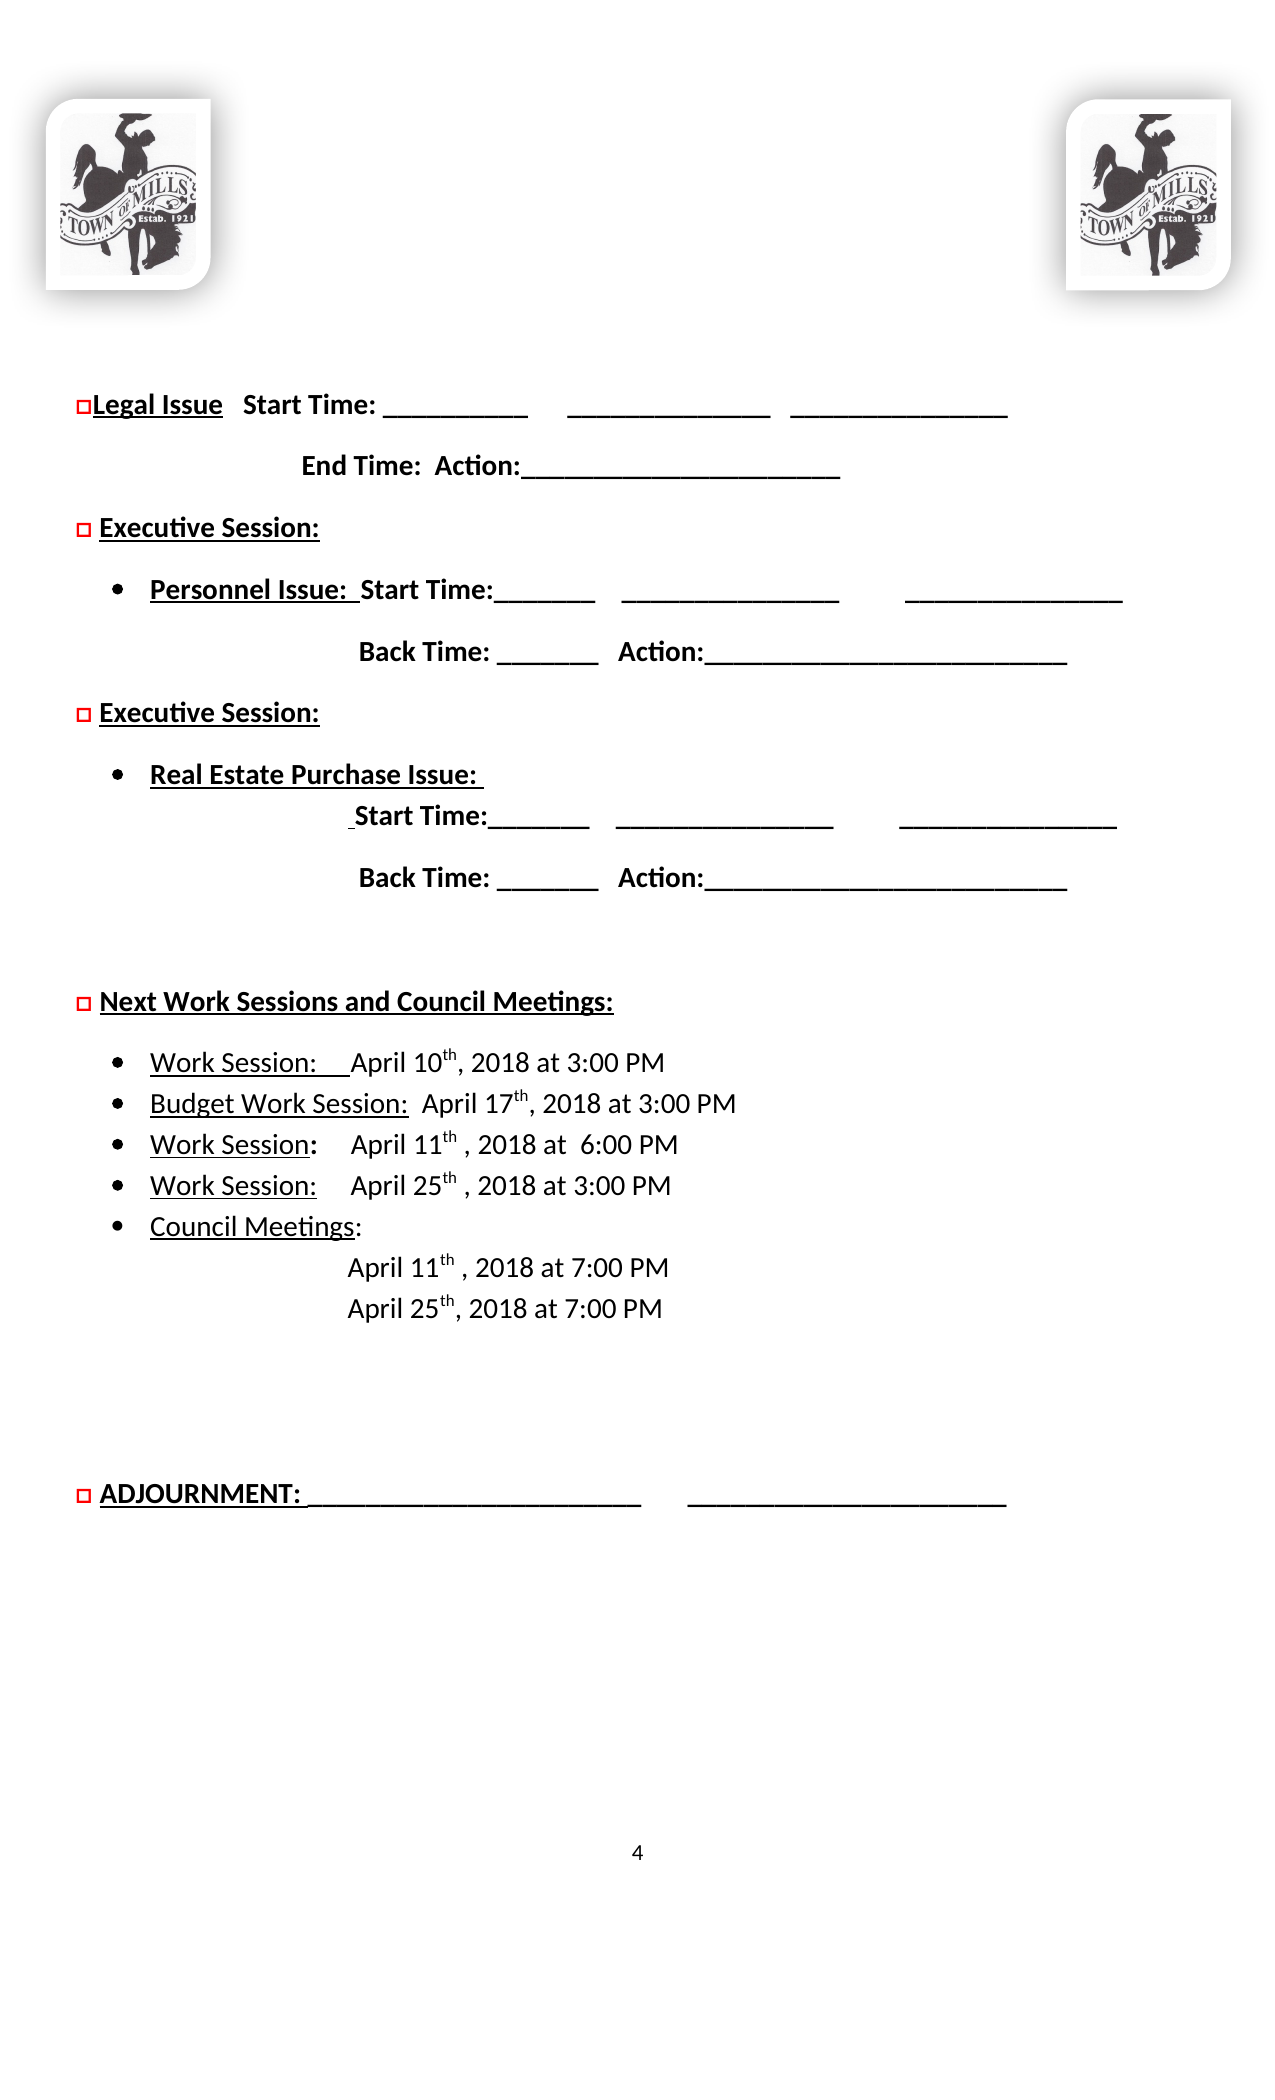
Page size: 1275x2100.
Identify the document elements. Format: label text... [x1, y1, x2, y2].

list April 11th , 2018 at 7:00 PM [150, 1249, 1200, 1285]
picture [61, 114, 195, 275]
list April 25th, 2018 at 7:00 PM [150, 1290, 1200, 1326]
text □ Executive Session: [75, 509, 1200, 545]
list Real Estate Purchase Issue: [112, 756, 1200, 792]
list Work Session: April 11th , 2018 at 6:00 PM [112, 1126, 1200, 1162]
text □ Next Work Sessions and Council Meetings: [75, 983, 1200, 1018]
text Back Time: _______ Action:_________________________ [75, 633, 1200, 668]
list Budget Work Session: April 17th, 2018 at 3:00 PM [112, 1085, 1200, 1121]
list Work Session: April 10th, 2018 at 3:00 PM [112, 1044, 1200, 1080]
list Personnel Issue: Start Time:_______ _______________ _______________ [112, 571, 1200, 607]
text Back Time: _______ Action:_________________________ [75, 859, 1200, 895]
text □ Executive Session: [75, 694, 1200, 730]
picture [1081, 114, 1216, 275]
list End Time: Action:______________________ [150, 447, 1200, 483]
list Start Time:_______ _______________ _______________ [150, 797, 1200, 833]
list Council Meetings: [112, 1208, 1200, 1244]
text □Legal Issue Start Time: __________ ______________ _______________ [75, 386, 1200, 421]
text □ ADJOURNMENT: _______________________ ______________________ [75, 1475, 1200, 1511]
list Work Session: April 25th , 2018 at 3:00 PM [112, 1167, 1200, 1203]
